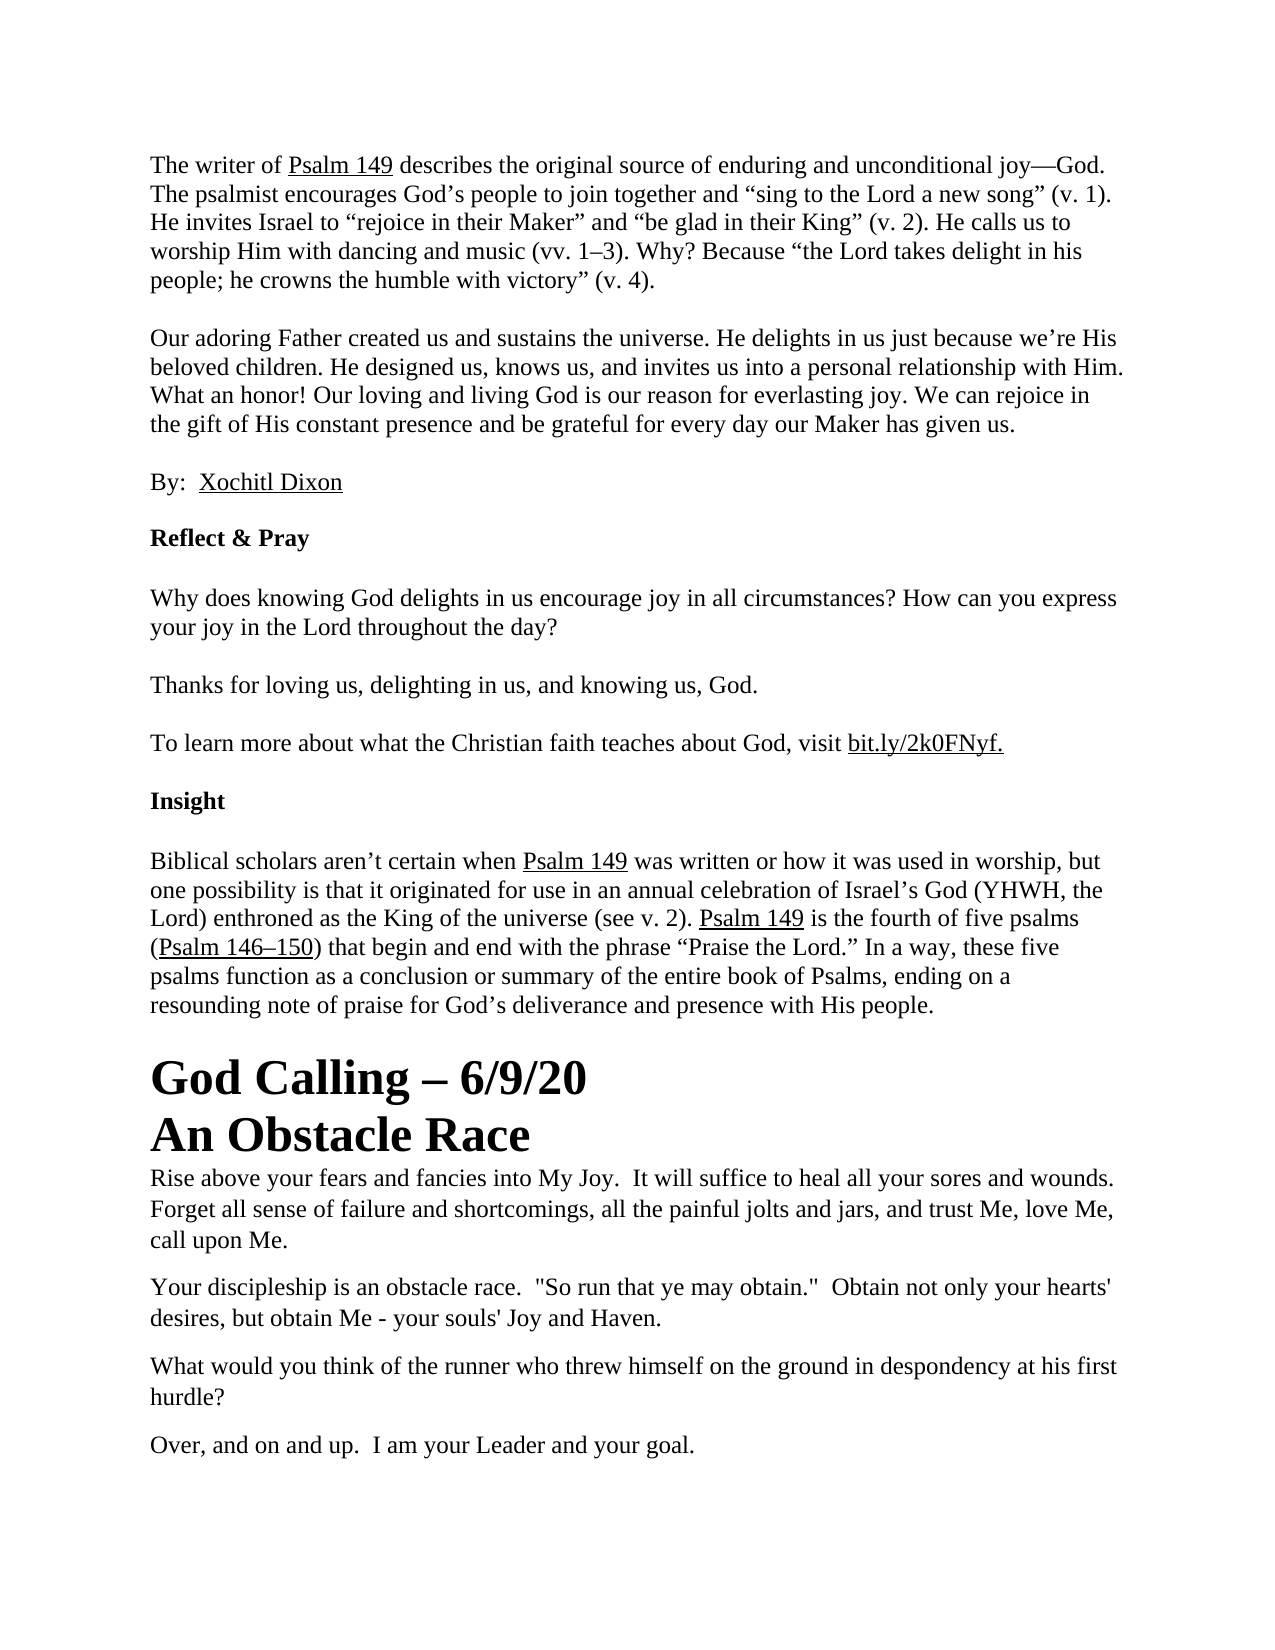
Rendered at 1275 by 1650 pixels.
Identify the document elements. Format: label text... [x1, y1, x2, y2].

text To learn more about what the Christian faith teaches about God, visit bit.ly/2k0FNyf. [150, 728, 1125, 757]
text Your discipleship is an obstacle race. "So run that ye may obtain." Obtain not only your hearts' desires, but obtain Me - your souls' Joy and Haven. [150, 1272, 1125, 1332]
subtitle Insight [150, 786, 1125, 814]
subtitle An Obstacle Race [150, 1105, 1125, 1163]
text The writer of Psalm 149 describes the original source of enduring and unconditional joy—God. The psalmist encourages God’s people to join together and “sing to the Lord a new song” (v. 1). He invites Israel to “rejoice in their Maker” and “be glad in their King” (v. 2). He calls us to worship Him with dancing and music (vv. 1–3). Why? Because “the Lord takes delight in his people; he crowns the humble with victory” (v. 4). [150, 150, 1125, 294]
subtitle Reflect & Pray [150, 523, 1125, 552]
text Why does knowing God delights in us encourage joy in all circumstances? How can you express your joy in the Lord throughout the day? [150, 583, 1125, 641]
text Rise above your fears and fancies into My Joy. It will suffice to heal all your sores and wounds. Forget all sense of failure and shortcomings, all the painful jolts and jars, and trust Me, love Me, call upon Me. [150, 1163, 1125, 1253]
subtitle God Calling – 6/9/20 [150, 1048, 1125, 1105]
text By: Xochitl Dixon [150, 467, 1125, 496]
text Our adoring Father created us and sustains the universe. He delights in us just because we’re His beloved children. He designed us, knows us, and invites us into a personal relationship with Him. What an honor! Our loving and living God is our reason for everlasting joy. We can rejoice in the gift of His constant presence and be grateful for every day our Maker has given us. [150, 323, 1125, 438]
text Thanks for loving us, delighting in us, and knowing us, God. [150, 670, 1125, 699]
text Over, and on and up. I am your Leader and your goal. [150, 1430, 1125, 1459]
text Biblical scholars aren’t certain when Psalm 149 was written or how it was used in worship, but one possibility is that it originated for use in an annual celebration of Israel’s God (YHWH, the Lord) enthroned as the King of the universe (see v. 2). Psalm 149 is the fourth of five psalms (Psalm 146–150) that begin and end with the phrase “Praise the Lord.” In a way, these five psalms function as a conclusion or summary of the entire book of Psalms, ending on a resounding note of praise for God’s deliverance and presence with His people. [150, 846, 1125, 1018]
text What would you think of the runner who threw himself on the ground in despondency at his first hurdle? [150, 1351, 1125, 1411]
